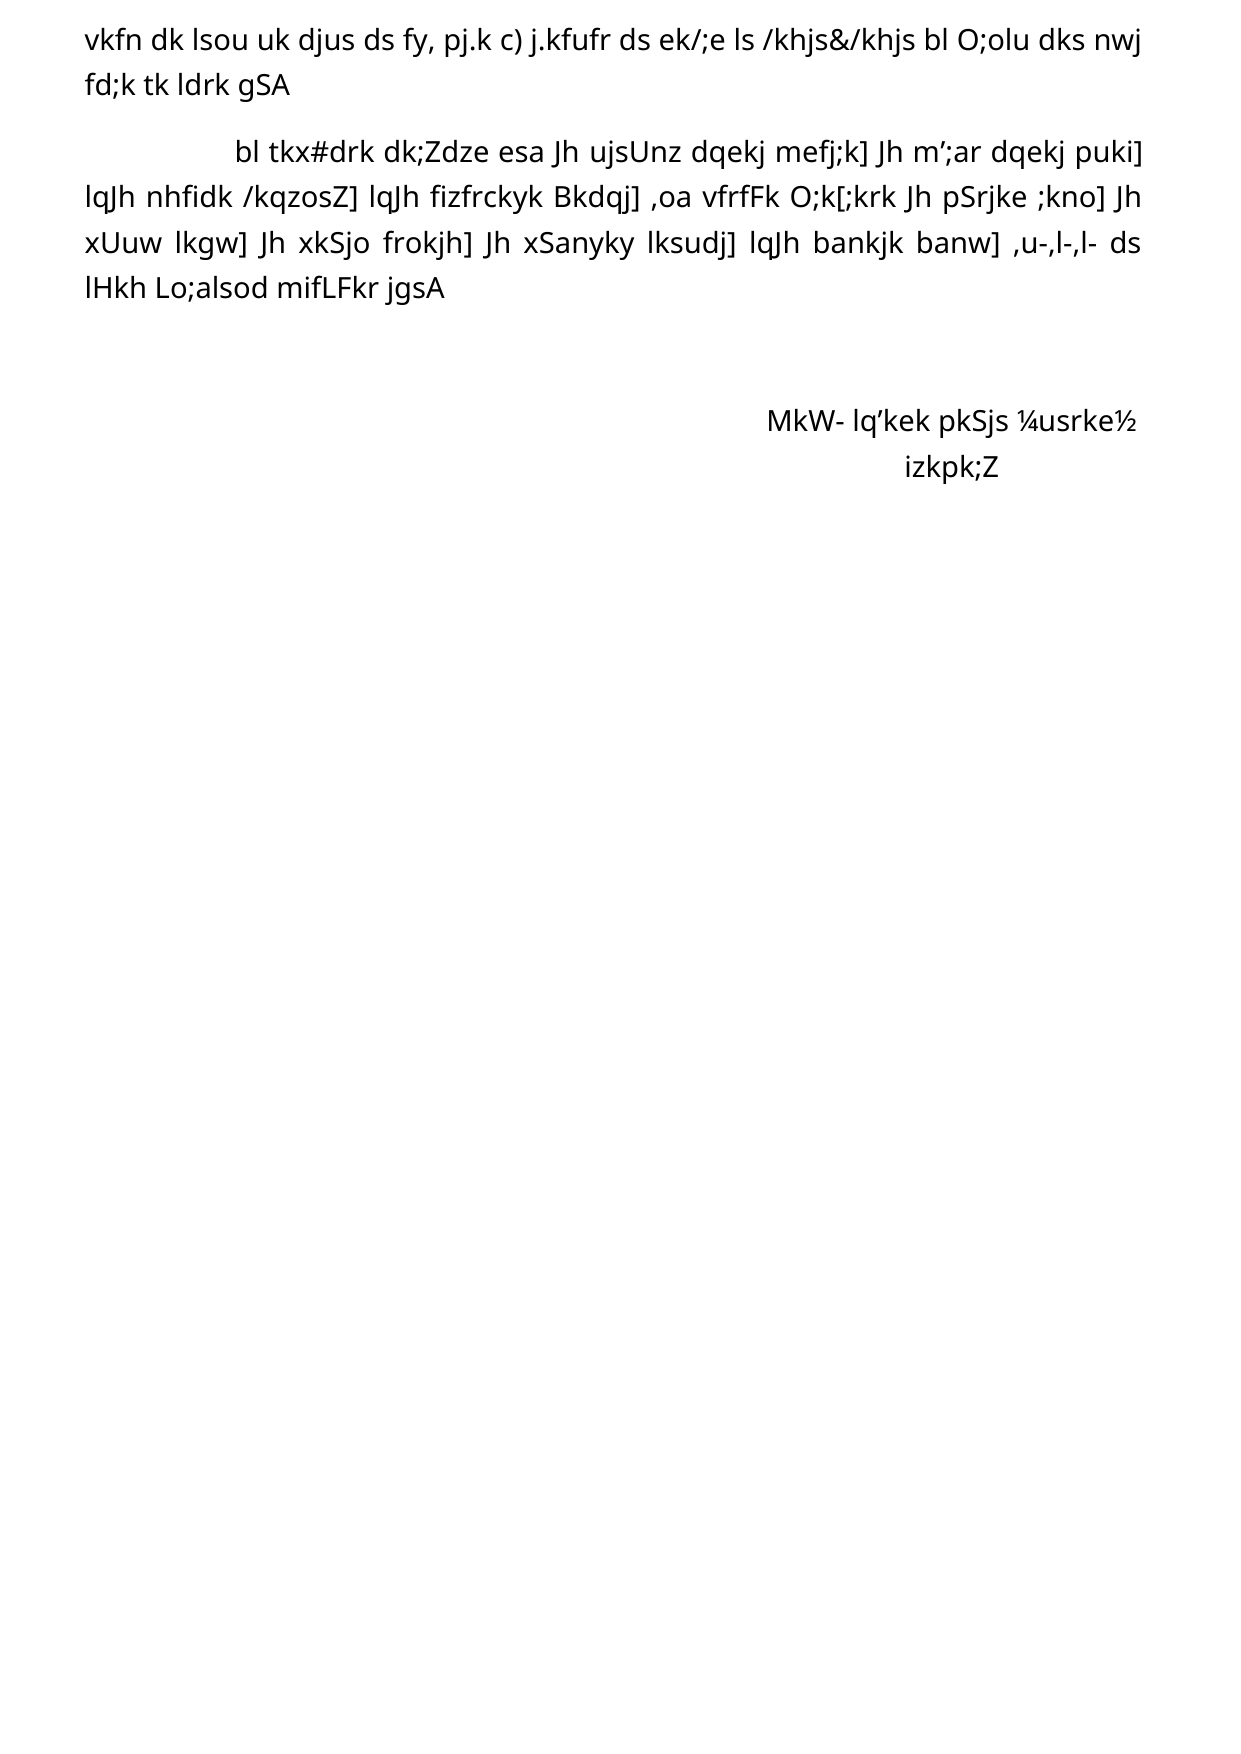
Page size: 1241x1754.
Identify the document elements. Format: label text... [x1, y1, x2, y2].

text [84, 19, 1143, 104]
text izkpk;Z [609, 446, 1143, 486]
text MkW- lq’kek pkSjs ¼usrke½ [684, 401, 1143, 440]
text bl tkx#drk dk;Zdze esa Jh ujsUnz dqekj mefj;k] Jh m’;ar dqekj puki] lqJh nhfidk /kqzosZ] lqJh fizfrckyk Bkdqj] ,oa vfrfFk O;k[;krk Jh pSrjke ;kno] Jh xUuw lkgw] Jh xkSjo frokjh] Jh xSanyky lksudj] lqJh bankjk banw] ,u-,l-,l- ds lHkh Lo;alsod mifLFkr jgsA [84, 131, 1143, 307]
